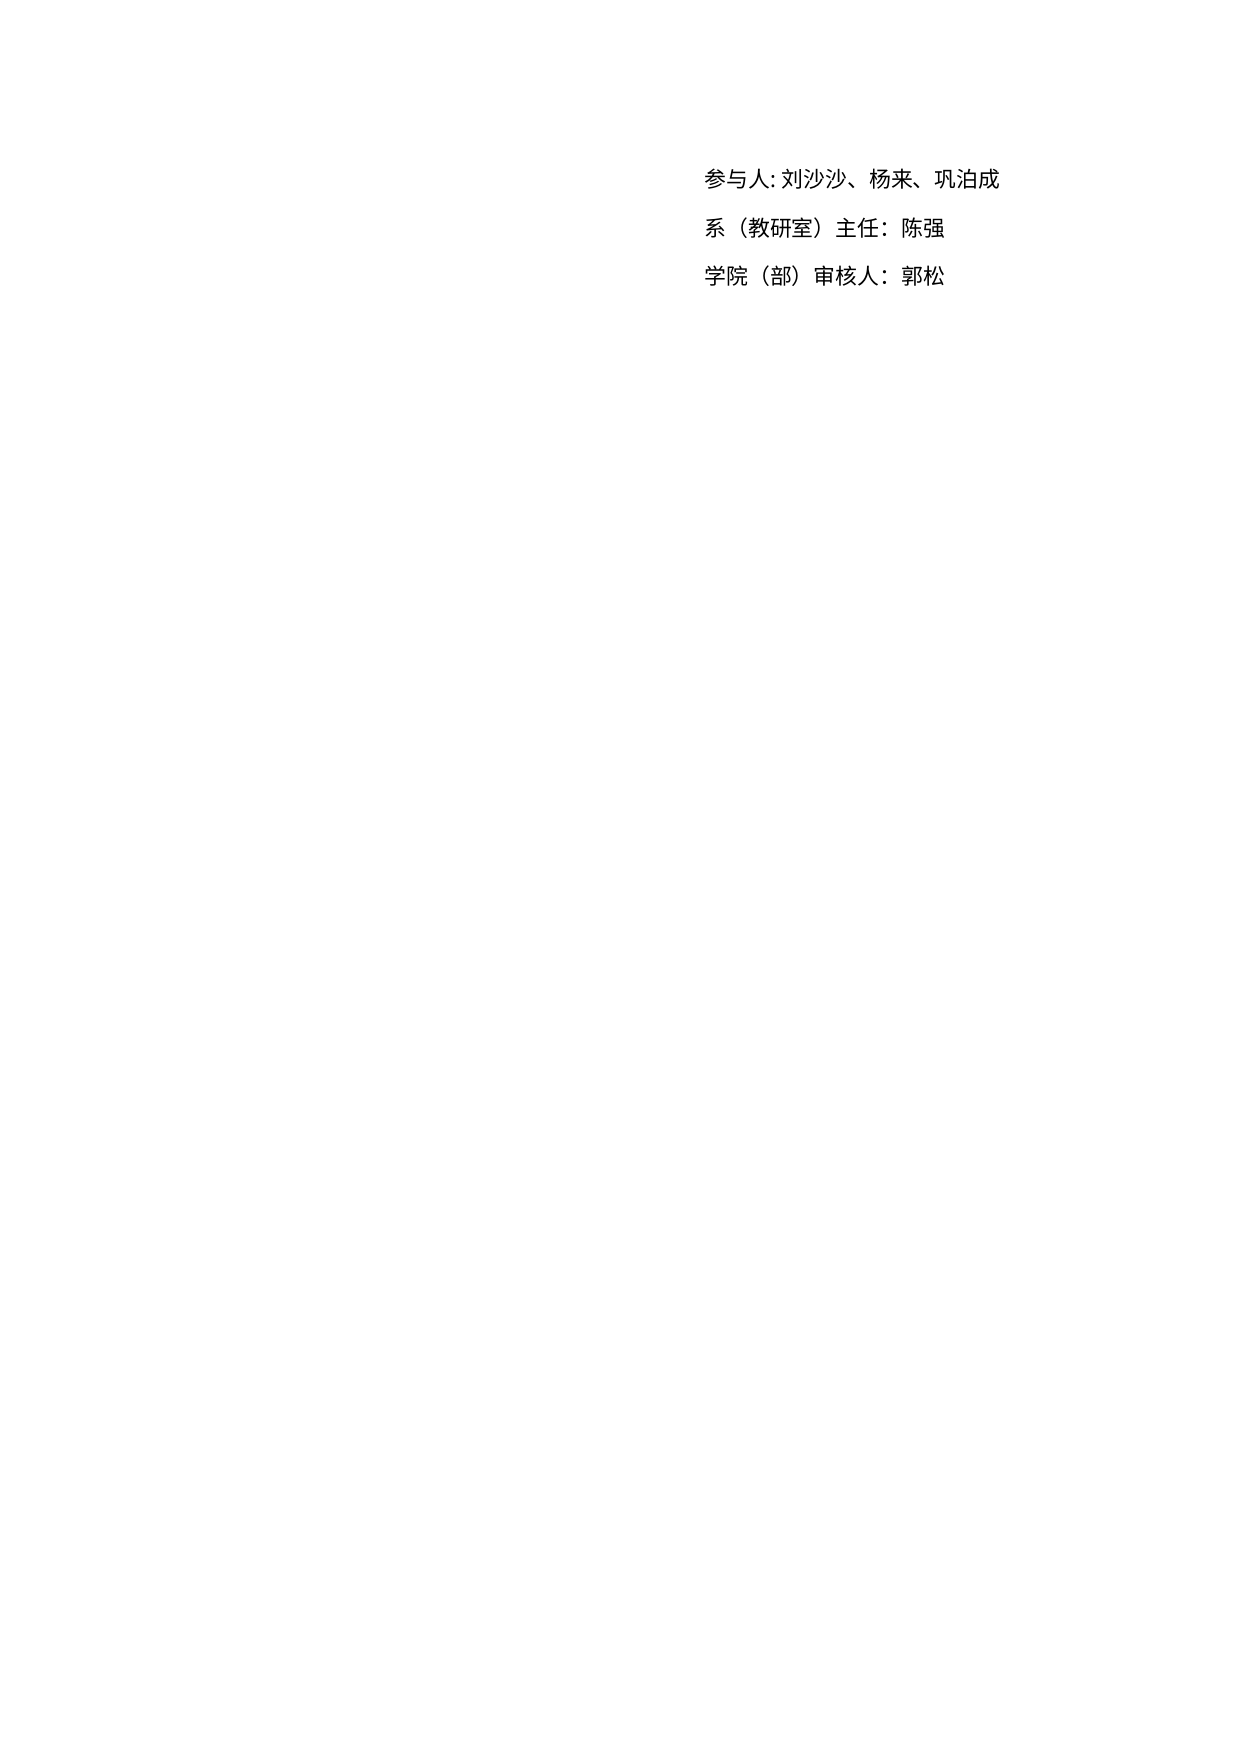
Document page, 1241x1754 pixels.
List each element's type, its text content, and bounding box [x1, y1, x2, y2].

text 参与人: 刘沙沙、杨来、巩泊成 [187, 162, 1053, 194]
text 学院（部）审核人：郭松 [187, 259, 1053, 291]
text 系（教研室）主任：陈强 [187, 210, 1053, 243]
